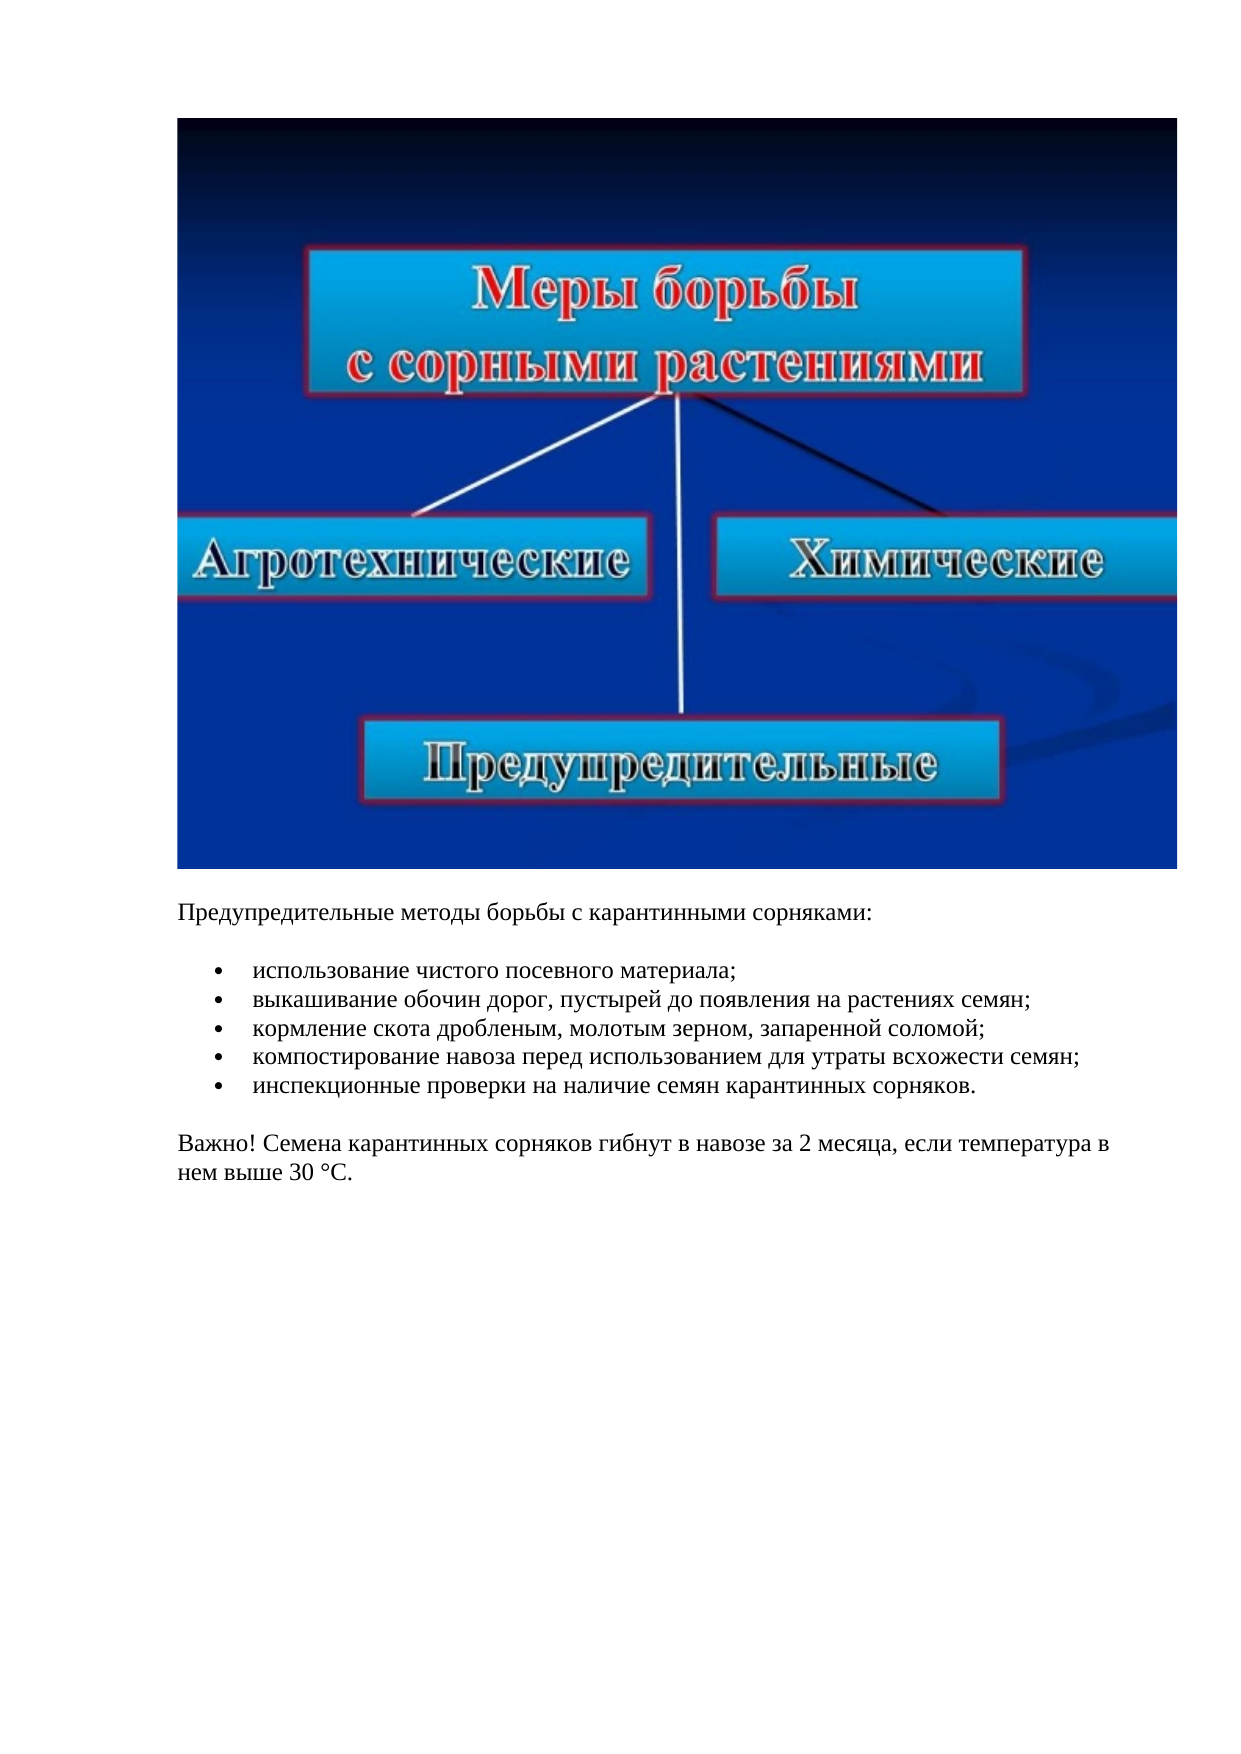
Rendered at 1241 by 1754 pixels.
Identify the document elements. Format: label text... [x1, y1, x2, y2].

text Важно! Семена карантинных сорняков гибнут в навозе за 2 месяца, если температура в нем выше 30 °С. [177, 1128, 1152, 1186]
picture [177, 118, 1178, 869]
list компостирование навоза перед использованием для утраты всхожести семян; [215, 1041, 1152, 1070]
list выкашивание обочин дорог, пустырей до появления на растениях семян; [215, 984, 1152, 1013]
text Предупредительные методы борьбы с карантинными сорняками: [177, 897, 1152, 926]
list использование чистого посевного материала; [215, 955, 1152, 984]
picture [788, 536, 1104, 580]
list инспекционные проверки на наличие семян карантинных сорняков. [215, 1070, 1152, 1099]
list кормление скота дробленым, молотым зерном, запаренной соломой; [215, 1013, 1152, 1041]
